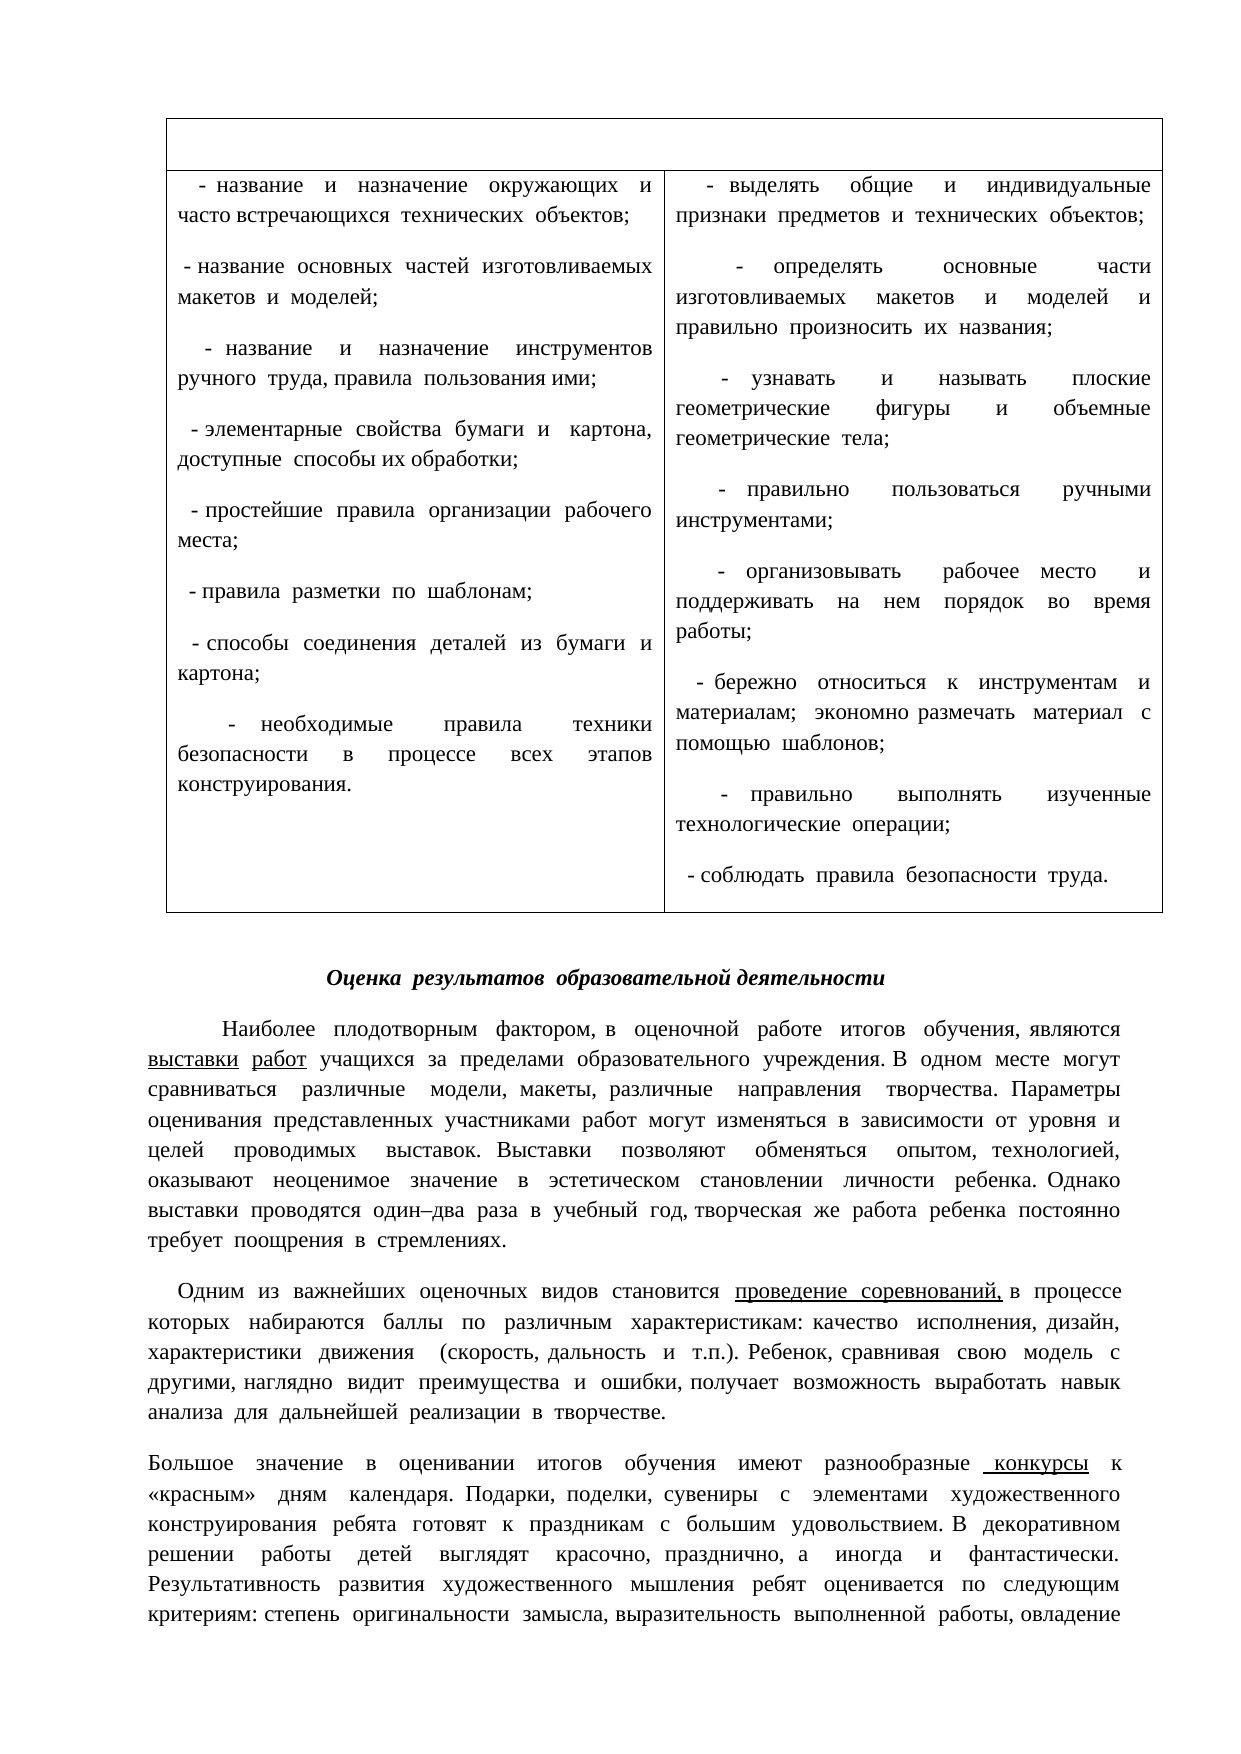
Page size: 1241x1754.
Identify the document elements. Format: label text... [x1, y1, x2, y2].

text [148, 1449, 1122, 1627]
table_cell - выделять общие и индивидуальные признаки предметов и технических объектов; - определять основные части изготовливаемых макетов и моделей и правильно произносить их названия; - узнавать и называть плоские геометрические фигуры и объемные геометрические тела; - правильно пользоваться ручными инструментами; - организовывать рабочее место и поддерживать на нем порядок во время работы; - бережно относиться к инструментам и материалам; экономно размечать материал с помощью шаблонов; - правильно выполнять изученные технологические операции; - соблюдать правила безопасности труда. [665, 171, 1162, 912]
text Наиболее плодотворным фактором, в оценочной работе итогов обучения, являются выставки работ учащихся за пределами образовательного учреждения. В одном месте могут сравниваться различные модели, макеты, различные направления творчества. Параметры оценивания представленных участниками работ могут изменяться в зависимости от уровня и целей проводимых выставок. Выставки позволяют обменяться опытом, технологией, оказывают неоценимое значение в эстетическом становлении личности ребенка. Однако выставки проводятся один–два раза в учебный год, творческая же работа ребенка постоянно требует поощрения в стремлениях. [148, 1015, 1122, 1253]
table_cell - название и назначение окружающих и часто встречающихся технических объектов; - название основных частей изготовливаемых макетов и моделей; - название и назначение инструментов ручного труда, правила пользования ими; - элементарные свойства бумаги и картона, доступные способы их обработки; - простейшие правила организации рабочего места; - правила разметки по шаблонам; - способы соединения деталей из бумаги и картона; - необходимые правила техники безопасности в процессе всех этапов конструирования. [167, 171, 664, 912]
table_cell [167, 119, 1162, 170]
text Оценка результатов образовательной деятельности [177, 964, 1122, 990]
text Одним из важнейших оценочных видов становится проведение соревнований, в процессе которых набираются баллы по различным характеристикам: качество исполнения, дизайн, характеристики движения (скорость, дальность и т.п.). Ребенок, сравнивая свою модель с другими, наглядно видит преимущества и ошибки, получает возможность выработать навык анализа для дальнейшей реализации в творчестве. [148, 1277, 1122, 1425]
